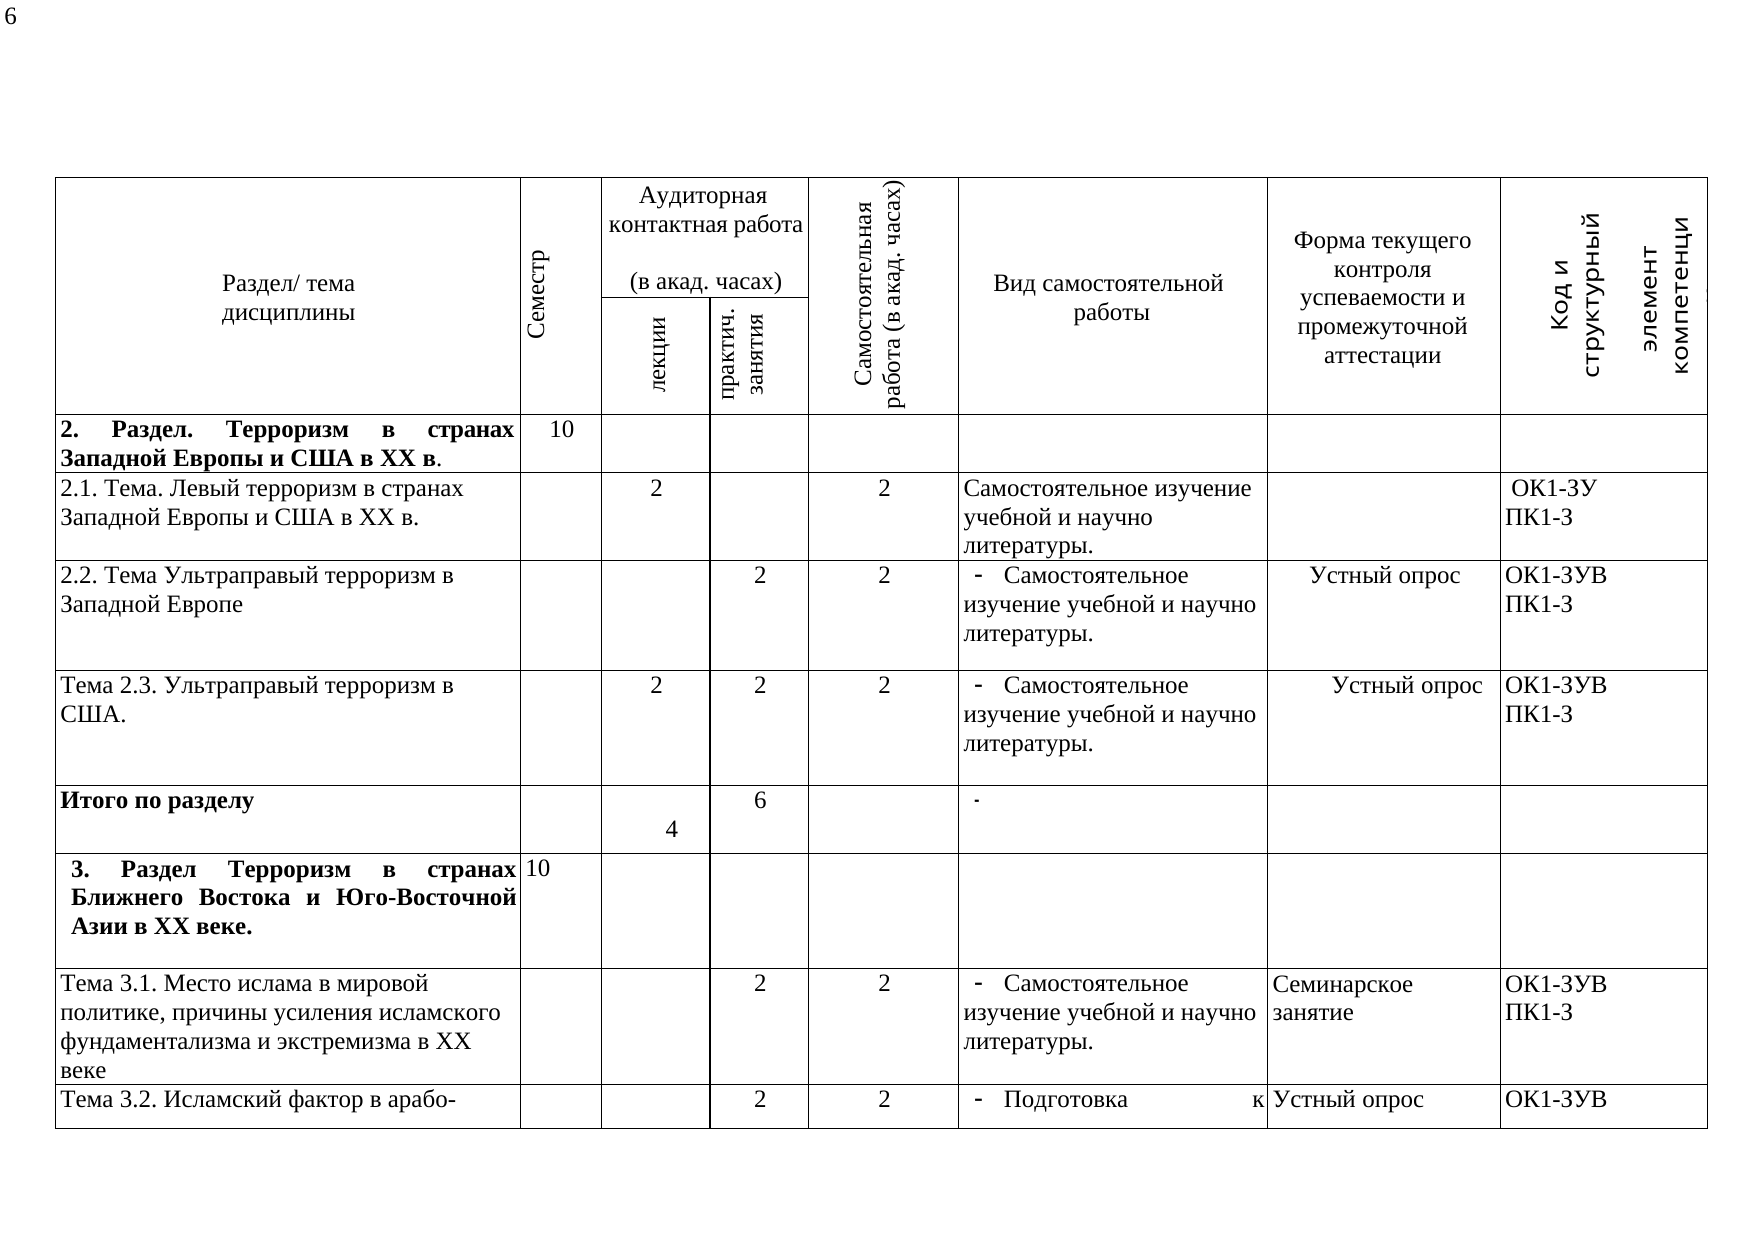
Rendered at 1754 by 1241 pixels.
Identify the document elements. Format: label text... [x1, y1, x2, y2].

table_cell [809, 854, 958, 968]
table_cell [521, 969, 601, 1084]
table_cell [711, 415, 808, 472]
table_cell [602, 415, 709, 472]
table_cell 2 [711, 671, 808, 784]
table_cell Устный опрос [1268, 671, 1500, 784]
table_cell 2.1. Тема. Левый терроризм в странах Западной Европы и США в XX в. [56, 473, 520, 559]
table_cell Устный опрос [1268, 561, 1500, 669]
table_cell [521, 473, 601, 559]
table_cell лекции [602, 298, 709, 413]
table_header Вид самостоятельной работы [959, 178, 1267, 413]
table_cell [809, 415, 958, 472]
table_cell [521, 671, 601, 784]
table_cell практич. занятия [711, 298, 808, 413]
table_header Семестр [521, 178, 601, 413]
table_cell [1268, 415, 1500, 472]
table_cell 10 [521, 415, 601, 472]
table_cell [521, 1085, 601, 1128]
table_header Самостоятельная работа (в акад. часах) [809, 178, 958, 413]
table_cell [1501, 415, 1707, 472]
table_cell 2 [602, 671, 709, 784]
table_cell Устный опрос [1268, 1085, 1500, 1128]
table_cell Самостоятельное изучение учебной и научно литературы. [959, 473, 1267, 559]
table_cell [711, 854, 808, 968]
table_cell 2 [809, 1085, 958, 1128]
table_cell [959, 854, 1267, 968]
table_cell Подготовка к [959, 1085, 1267, 1128]
table_cell 2.2. Тема Ультраправый терроризм в Западной Европе [56, 561, 520, 669]
table_cell [602, 1085, 709, 1128]
table_cell Тема 3.2. Исламский фактор в арабо- [56, 1085, 520, 1128]
table_cell Самостоятельное изучение учебной и научно литературы. [959, 969, 1267, 1084]
table_cell 2 [602, 473, 709, 559]
table_cell 2 [809, 473, 958, 559]
table_cell ОК1-ЗУВ ПК1-З [1501, 561, 1707, 669]
table_cell ОК1-ЗУ ПК1-З [1501, 473, 1707, 559]
table_cell [809, 786, 958, 853]
table_cell [1501, 854, 1707, 968]
table_cell ОК1-ЗУВ ПК1-З [1501, 671, 1707, 784]
table_header Аудиторная контактная работа (в акад. часах) [602, 178, 808, 297]
table_cell 4 [602, 786, 709, 853]
table_cell 3. Раздел Терроризм в странах Ближнего Востока и Юго-Восточной Азии в XX веке. [56, 854, 520, 968]
table_cell [602, 969, 709, 1084]
table_cell 2 [711, 561, 808, 669]
table_cell ОК1-ЗУВ ПК1-З [1501, 969, 1707, 1084]
table_cell 6 [711, 786, 808, 853]
table_cell  [959, 786, 1267, 853]
table_cell [959, 415, 1267, 472]
table_cell [1268, 473, 1500, 559]
table_cell [1501, 786, 1707, 853]
table_cell Семинарское занятие [1268, 969, 1500, 1084]
table_cell Самостоятельное изучение учебной и научно литературы. [959, 561, 1267, 669]
table_cell [521, 786, 601, 853]
table_cell 10 [521, 854, 601, 968]
table_cell 2 [809, 561, 958, 669]
table_cell 2 [711, 1085, 808, 1128]
table_cell Итого по разделу [56, 786, 520, 853]
table_cell 2 [711, 969, 808, 1084]
table_cell 2. Раздел. Терроризм в странах Западной Европы и США в XX в. [56, 415, 520, 472]
table_header Раздел/ тема дисциплины [56, 178, 520, 413]
table_cell ОК1-ЗУВ [1501, 1085, 1707, 1128]
table_cell [1268, 854, 1500, 968]
table_cell [602, 561, 709, 669]
table_cell [711, 473, 808, 559]
table_cell [602, 854, 709, 968]
table_cell Тема 3.1. Место ислама в мировой политике, причины усиления исламского фундаментализма и экстремизма в ХХ веке [56, 969, 520, 1084]
table_cell 2 [809, 969, 958, 1084]
table_header Код и структурный элемент компетенции [1501, 178, 1707, 413]
table_cell Самостоятельное изучение учебной и научно литературы. [959, 671, 1267, 784]
table_cell [521, 561, 601, 669]
table_cell Тема 2.3. Ультраправый терроризм в США. [56, 671, 520, 784]
table_cell [1268, 786, 1500, 853]
table_cell 2 [809, 671, 958, 784]
table_header Форма текущего контроля успеваемости и промежуточной аттестации [1268, 178, 1500, 413]
